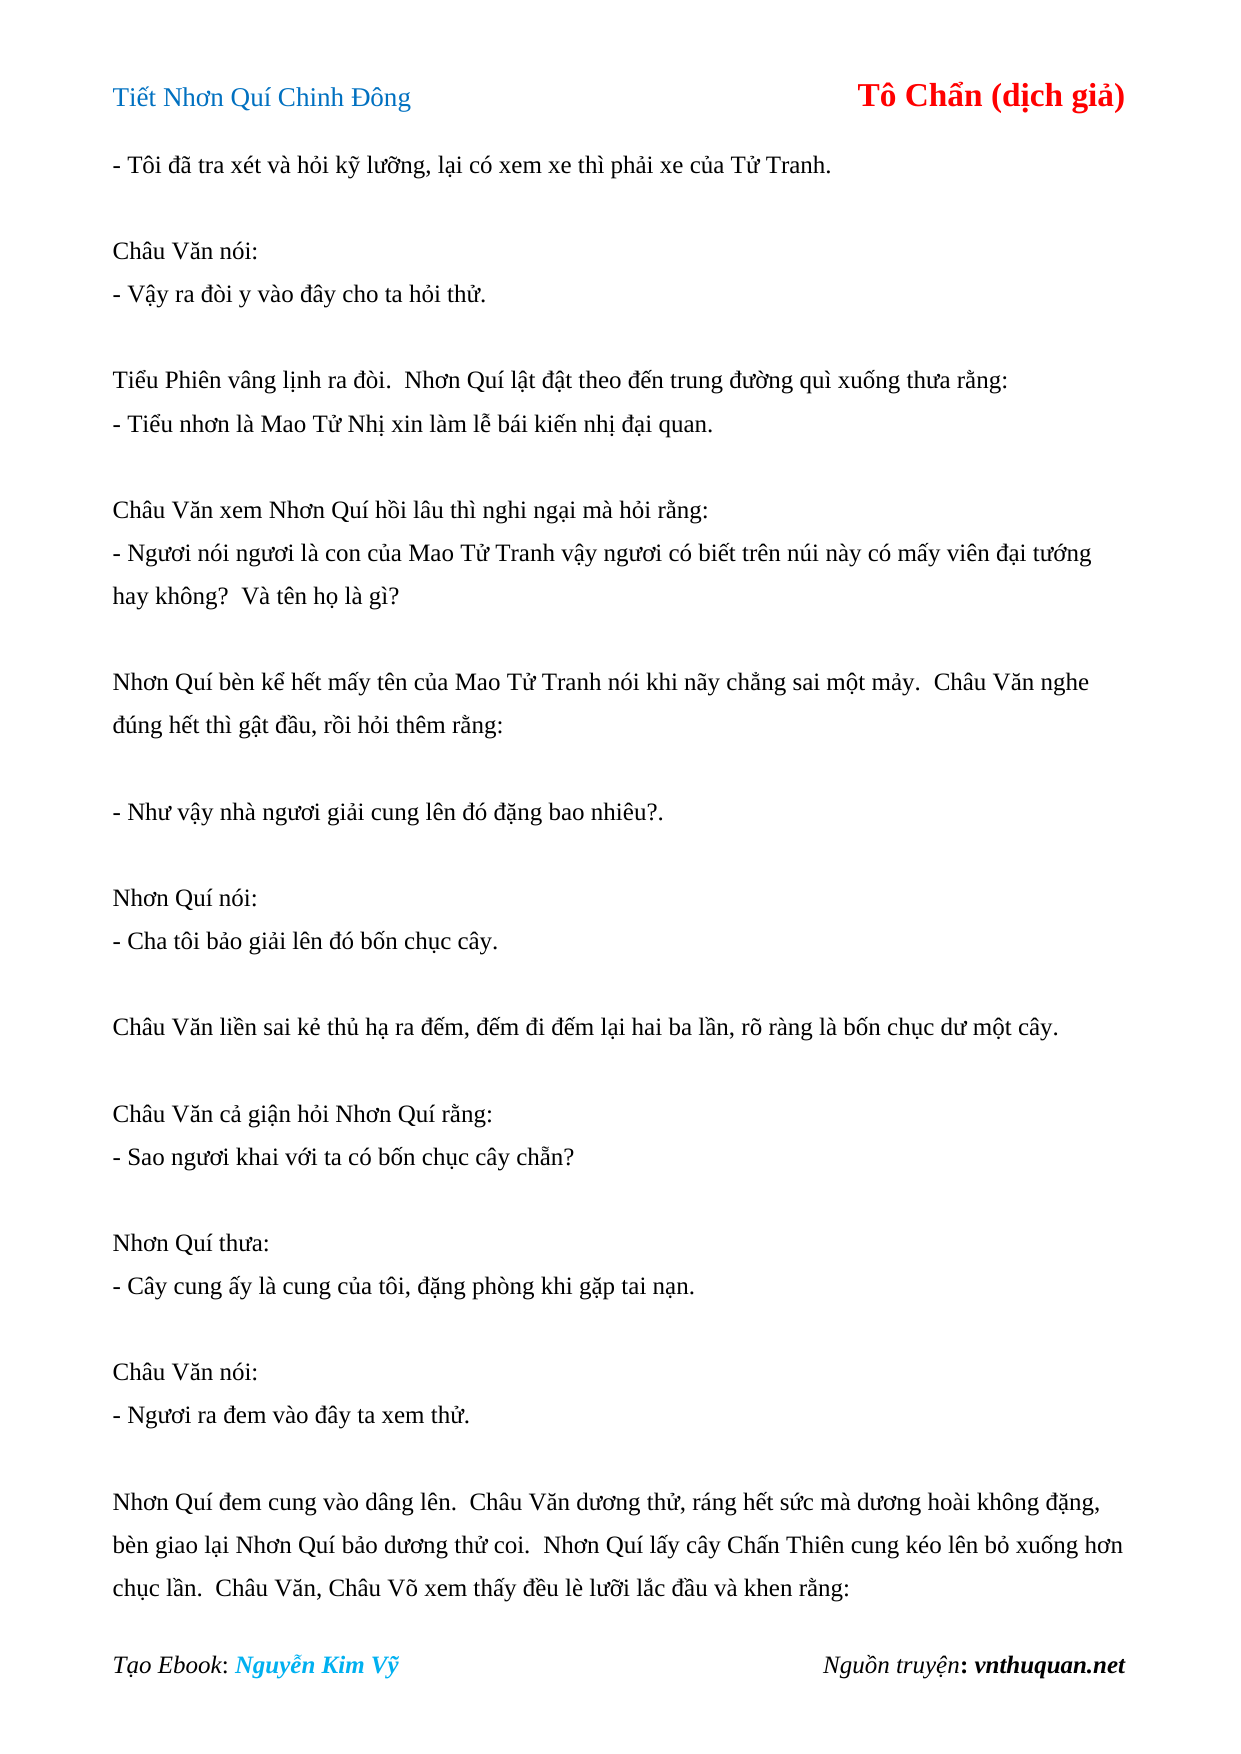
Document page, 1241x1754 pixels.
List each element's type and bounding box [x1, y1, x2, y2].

text [112, 150, 1128, 1602]
